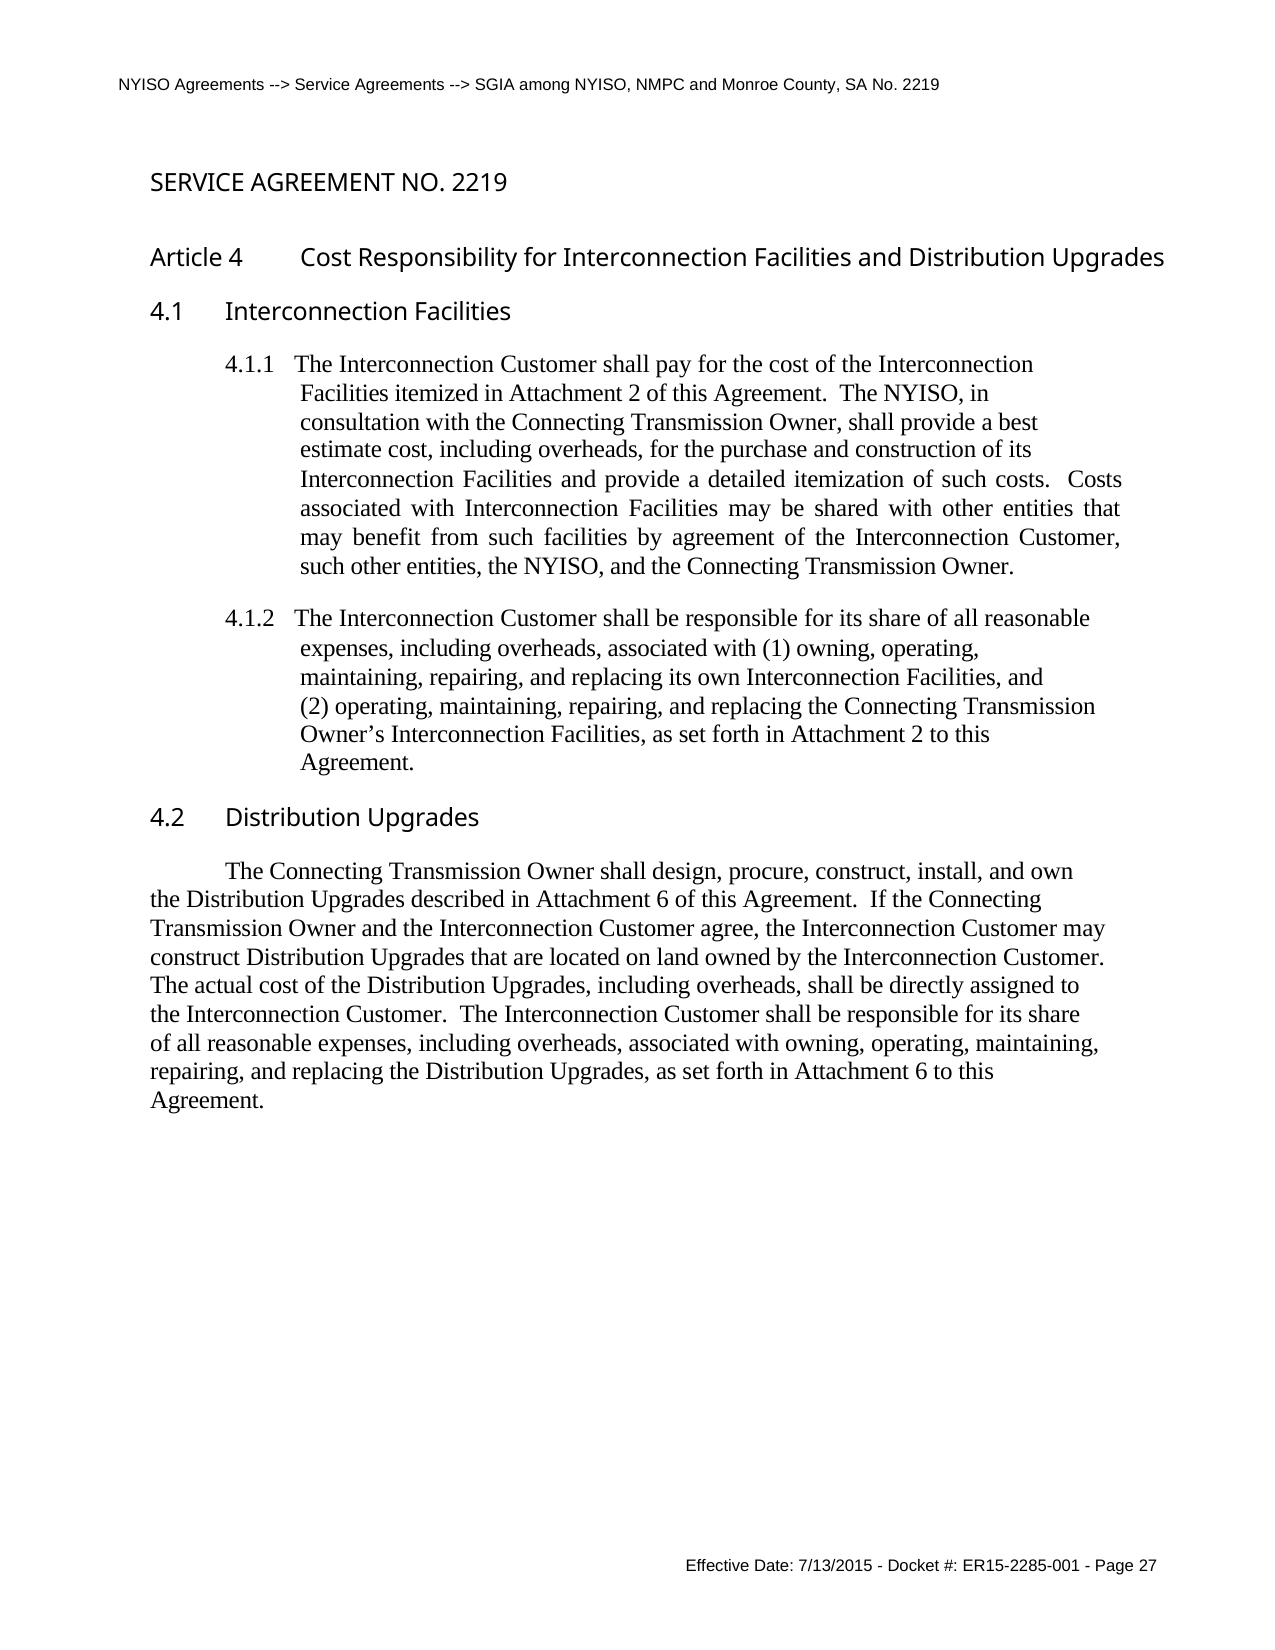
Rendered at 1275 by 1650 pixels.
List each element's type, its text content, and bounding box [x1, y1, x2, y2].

text Interconnection Facilities and provide a detailed itemization of such costs. Costs associated with Interconnection Facilities may be shared with other entities that may benefit from such facilities by agreement of the Interconnection Customer, such other entities, the NYISO, and the Connecting Transmission Owner. [300, 464, 1131, 581]
text 4.2 Distribution Upgrades [150, 803, 1275, 832]
text 4.1.1 The Interconnection Customer shall pay for the cost of the Interconnection [225, 349, 1275, 378]
text consultation with the Connecting Transmission Owner, shall provide a best [300, 408, 1275, 437]
text Facilities itemized in Attachment 2 of this Agreement. The NYISO, in [300, 379, 1275, 407]
text 4.1 Interconnection Facilities [150, 297, 1275, 326]
text (2) operating, maintaining, repairing, and replacing the Connecting Transmission Owner’s Interconnection Facilities, as set forth in Attachment 2 to this Agreement. [300, 692, 1132, 776]
text estimate cost, including overheads, for the purchase and construction of its [300, 437, 1275, 463]
text Article 4 Cost Responsibility for Interconnection Facilities and Distribution Upgrades [150, 243, 1275, 272]
text 4.1.2 The Interconnection Customer shall be responsible for its share of all reasonable expenses, including overheads, associated with (1) owning, operating, maintaining, repairing, and replacing its own Interconnection Facilities, and [225, 603, 1124, 691]
text SERVICE AGREEMENT NO. 2219 [150, 168, 1275, 197]
text The Connecting Transmission Owner shall design, procure, construct, install, and own the Distribution Upgrades described in Attachment 6 of this Agreement. If the Connecting Transmission Owner and the Interconnection Customer agree, the Interconnection Customer may construct Distribution Upgrades that are located on land owned by the Interconnection Customer. The actual cost of the Distribution Upgrades, including overheads, shall be directly assigned to the Interconnection Customer. The Interconnection Customer shall be responsible for its share of all reasonable expenses, including overheads, associated with owning, operating, maintaining, repairing, and replacing the Distribution Upgrades, as set forth in Attachment 6 to this Agreement. [150, 856, 1144, 1114]
